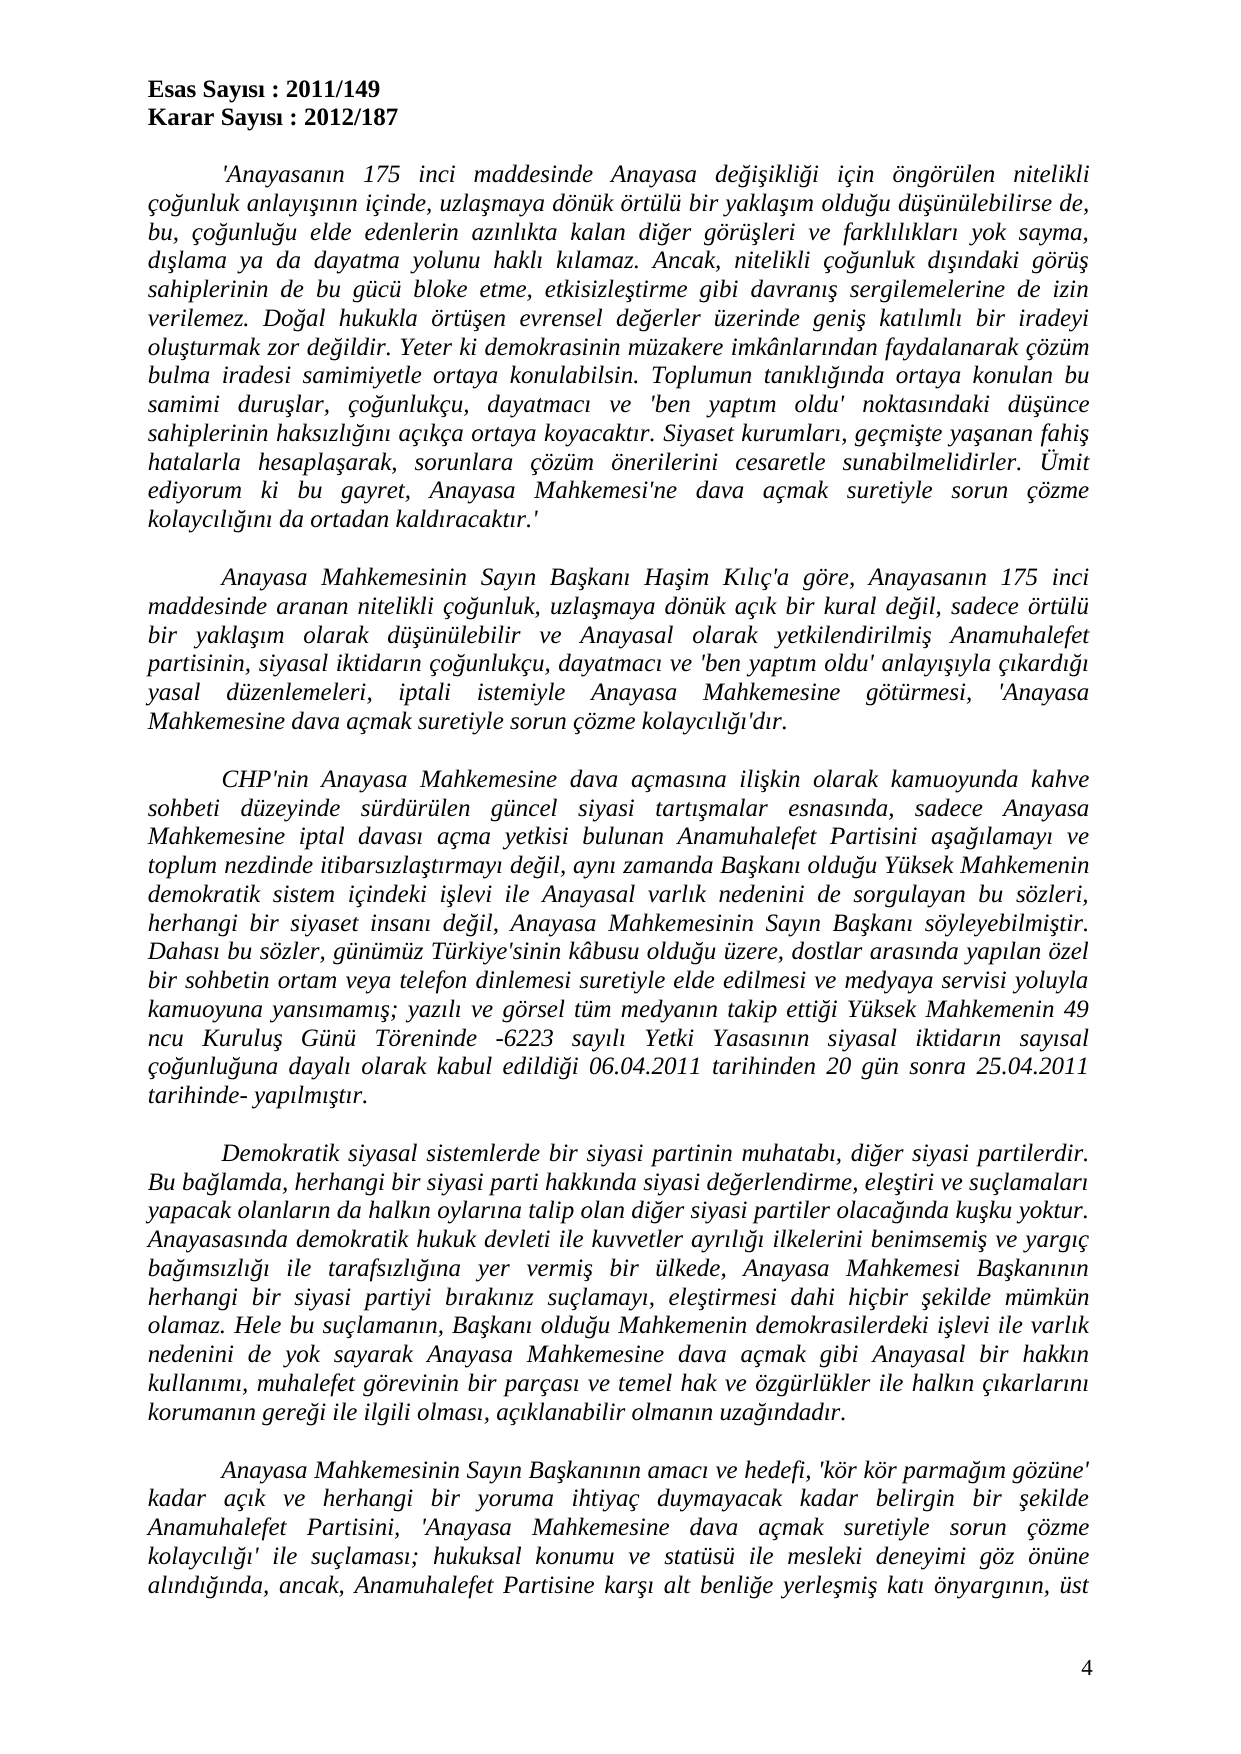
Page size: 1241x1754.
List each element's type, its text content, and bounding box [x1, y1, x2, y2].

text CHP'nin Anayasa Mahkemesine dava açmasına ilişkin olarak kamuoyunda kahve sohbeti düzeyinde sürdürülen güncel siyasi tartışmalar esnasında, sadece Anayasa Mahkemesine iptal davası açma yetkisi bulunan Anamuhalefet Partisini aşağılamayı ve toplum nezdinde itibarsızlaştırmayı değil, aynı zamanda Başkanı olduğu Yüksek Mahkemenin demokratik sistem içindeki işlevi ile Anayasal varlık nedenini de sorgulayan bu sözleri, herhangi bir siyaset insanı değil, Anayasa Mahkemesinin Sayın Başkanı söyleyebilmiştir. Dahası bu sözler, günümüz Türkiye'sinin kâbusu olduğu üzere, dostlar arasında yapılan özel bir sohbetin ortam veya telefon dinlemesi suretiyle elde edilmesi ve medyaya servisi yoluyla kamuoyuna yansımamış; yazılı ve görsel tüm medyanın takip ettiği Yüksek Mahkemenin 49 ncu Kuruluş Günü Töreninde -6223 sayılı Yetki Yasasının siyasal iktidarın sayısal çoğunluğuna dayalı olarak kabul edildiği 06.04.2011 tarihinden 20 gün sonra 25.04.2011 tarihinde- yapılmıştır. [148, 764, 1093, 1109]
text 'Anayasanın 175 inci maddesinde Anayasa değişikliği için öngörülen nitelikli çoğunluk anlayışının içinde, uzlaşmaya dönük örtülü bir yaklaşım olduğu düşünülebilirse de, bu, çoğunluğu elde edenlerin azınlıkta kalan diğer görüşleri ve farklılıkları yok sayma, dışlama ya da dayatma yolunu haklı kılamaz. Ancak, nitelikli çoğunluk dışındaki görüş sahiplerinin de bu gücü bloke etme, etkisizleştirme gibi davranış sergilemelerine de izin verilemez. Doğal hukukla örtüşen evrensel değerler üzerinde geniş katılımlı bir iradeyi oluşturmak zor değildir. Yeter ki demokrasinin müzakere imkânlarından faydalanarak çözüm bulma iradesi samimiyetle ortaya konulabilsin. Toplumun tanıklığında ortaya konulan bu samimi duruşlar, çoğunlukçu, dayatmacı ve 'ben yaptım oldu' noktasındaki düşünce sahiplerinin haksızlığını açıkça ortaya koyacaktır. Siyaset kurumları, geçmişte yaşanan fahiş hatalarla hesaplaşarak, sorunlara çözüm önerilerini cesaretle sunabilmelidirler. Ümit ediyorum ki bu gayret, Anayasa Mahkemesi'ne dava açmak suretiyle sorun çözme kolaycılığını da ortadan kaldıracaktır.' [148, 159, 1093, 533]
text Anayasa Mahkemesinin Sayın Başkanı Haşim Kılıç'a göre, Anayasanın 175 inci maddesinde aranan nitelikli çoğunluk, uzlaşmaya dönük açık bir kural değil, sadece örtülü bir yaklaşım olarak düşünülebilir ve Anayasal olarak yetkilendirilmiş Anamuhalefet partisinin, siyasal iktidarın çoğunlukçu, dayatmacı ve 'ben yaptım oldu' anlayışıyla çıkardığı yasal düzenlemeleri, iptali istemiyle Anayasa Mahkemesine götürmesi, 'Anayasa Mahkemesine dava açmak suretiyle sorun çözme kolaycılığı'dır. [148, 562, 1093, 735]
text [148, 1455, 1093, 1598]
text Demokratik siyasal sistemlerde bir siyasi partinin muhatabı, diğer siyasi partilerdir. Bu bağlamda, herhangi bir siyasi parti hakkında siyasi değerlendirme, eleştiri ve suçlamaları yapacak olanların da halkın oylarına talip olan diğer siyasi partiler olacağında kuşku yoktur. Anayasasında demokratik hukuk devleti ile kuvvetler ayrılığı ilkelerini benimsemiş ve yargıç bağımsızlığı ile tarafsızlığına yer vermiş bir ülkede, Anayasa Mahkemesi Başkanının herhangi bir siyasi partiyi bırakınız suçlamayı, eleştirmesi dahi hiçbir şekilde mümkün olamaz. Hele bu suçlamanın, Başkanı olduğu Mahkemenin demokrasilerdeki işlevi ile varlık nedenini de yok sayarak Anayasa Mahkemesine dava açmak gibi Anayasal bir hakkın kullanımı, muhalefet görevinin bir parçası ve temel hak ve özgürlükler ile halkın çıkarlarını korumanın gereği ile ilgili olması, açıklanabilir olmanın uzağındadır. [148, 1138, 1093, 1426]
